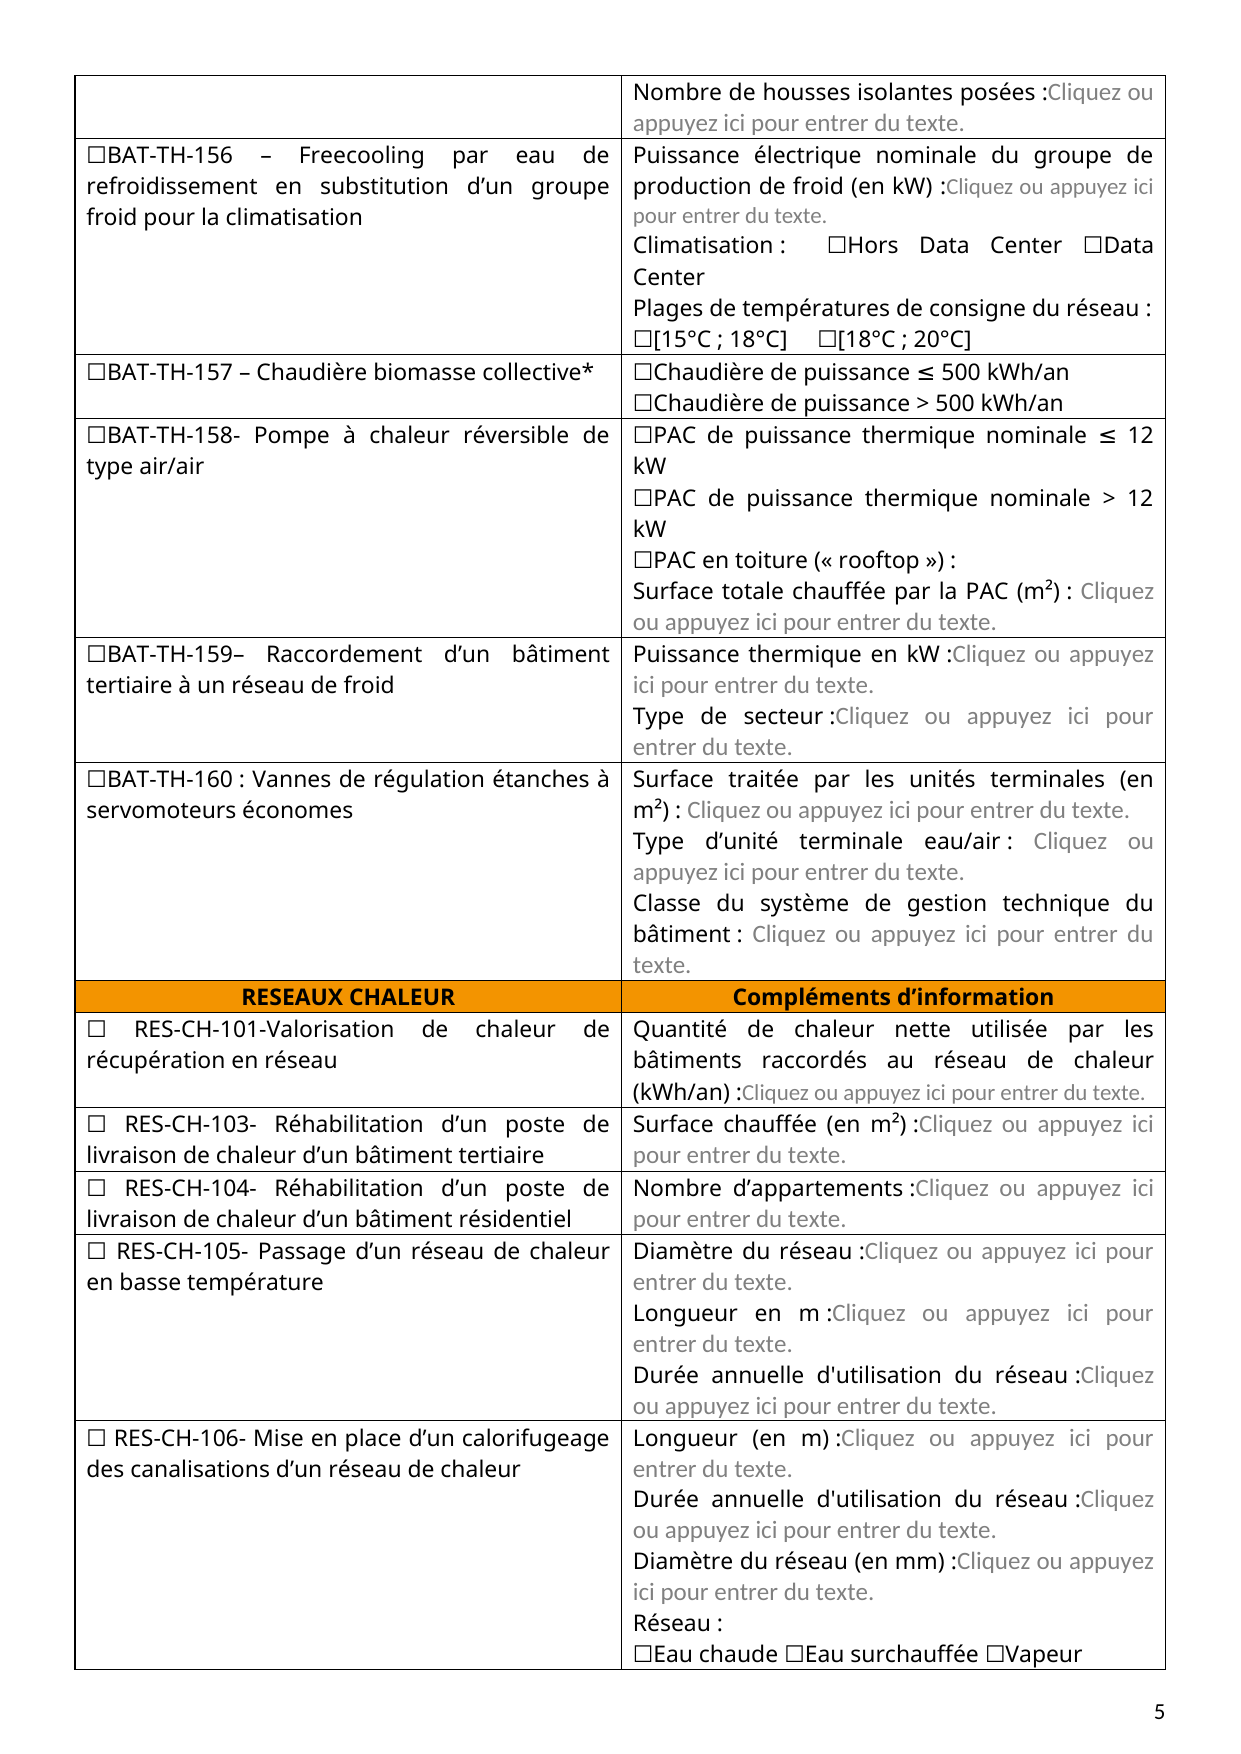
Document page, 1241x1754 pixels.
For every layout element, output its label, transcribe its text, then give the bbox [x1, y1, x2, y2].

table_cell Compléments d’information [622, 981, 1165, 1012]
table_cell BAT-TH-159– Raccordement d’un bâtiment tertiaire à un réseau de froid [76, 638, 621, 762]
table_cell Longueur (en m) : Durée annuelle d'utilisation du réseau : Diamètre du réseau (en mm) : Réseau : Eau chaude Eau surchauffée Vapeur [622, 1421, 1165, 1669]
table_cell RES-CH-103- Réhabilitation d’un poste de livraison de chaleur d’un bâtiment tertiaire [76, 1108, 621, 1171]
table_cell Nombre d’appartements : [622, 1172, 1165, 1234]
table_cell Surface chauffée (en m²) : [622, 1108, 1165, 1171]
table_cell Diamètre du réseau : Longueur en m : Durée annuelle d'utilisation du réseau : [622, 1235, 1165, 1420]
table_cell Puissance électrique nominale du groupe de production de froid (en kW) : Climatisation : Hors Data Center Data Center Plages de températures de consigne du réseau : [15°C ; 18°C] [18°C ; 20°C] [622, 139, 1165, 354]
table_cell RESEAUX CHALEUR [76, 981, 621, 1012]
table_cell RES-CH-104- Réhabilitation d’un poste de livraison de chaleur d’un bâtiment résidentiel [76, 1172, 621, 1234]
table_cell BAT-TH-160 : Vannes de régulation étanches à servomoteurs économes [76, 763, 621, 980]
table_cell Surface traitée par les unités terminales (en m²) : Type d’unité terminale eau/air : Classe du système de gestion technique du bâtiment : [622, 763, 1165, 980]
table_cell RES-CH-101-Valorisation de chaleur de récupération en réseau [76, 1013, 621, 1107]
table_cell RES-CH-106- Mise en place d’un calorifugeage des canalisations d’un réseau de chaleur [76, 1421, 621, 1669]
table_cell PAC de puissance thermique nominale ≤ 12 kW PAC de puissance thermique nominale > 12 kW PAC en toiture (« rooftop ») : Surface totale chauffée par la PAC (m²) : [622, 419, 1165, 637]
table_cell BAT-TH-158- Pompe à chaleur réversible de type air/air [76, 419, 621, 637]
table_cell Quantité de chaleur nette utilisée par les bâtiments raccordés au réseau de chaleur (kWh/an) : [622, 1013, 1165, 1107]
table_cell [76, 76, 621, 138]
table_cell RES-CH-105- Passage d’un réseau de chaleur en basse température [76, 1235, 621, 1420]
table_cell Puissance thermique en kW : Type de secteur : [622, 638, 1165, 762]
table_cell BAT-TH-156 – Freecooling par eau de refroidissement en substitution d’un groupe froid pour la climatisation [76, 139, 621, 354]
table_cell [622, 76, 1165, 138]
table_cell Chaudière de puissance ≤ 500 kWh/an Chaudière de puissance > 500 kWh/an [622, 355, 1165, 418]
table_cell BAT-TH-157 – Chaudière biomasse collective* [76, 355, 621, 418]
